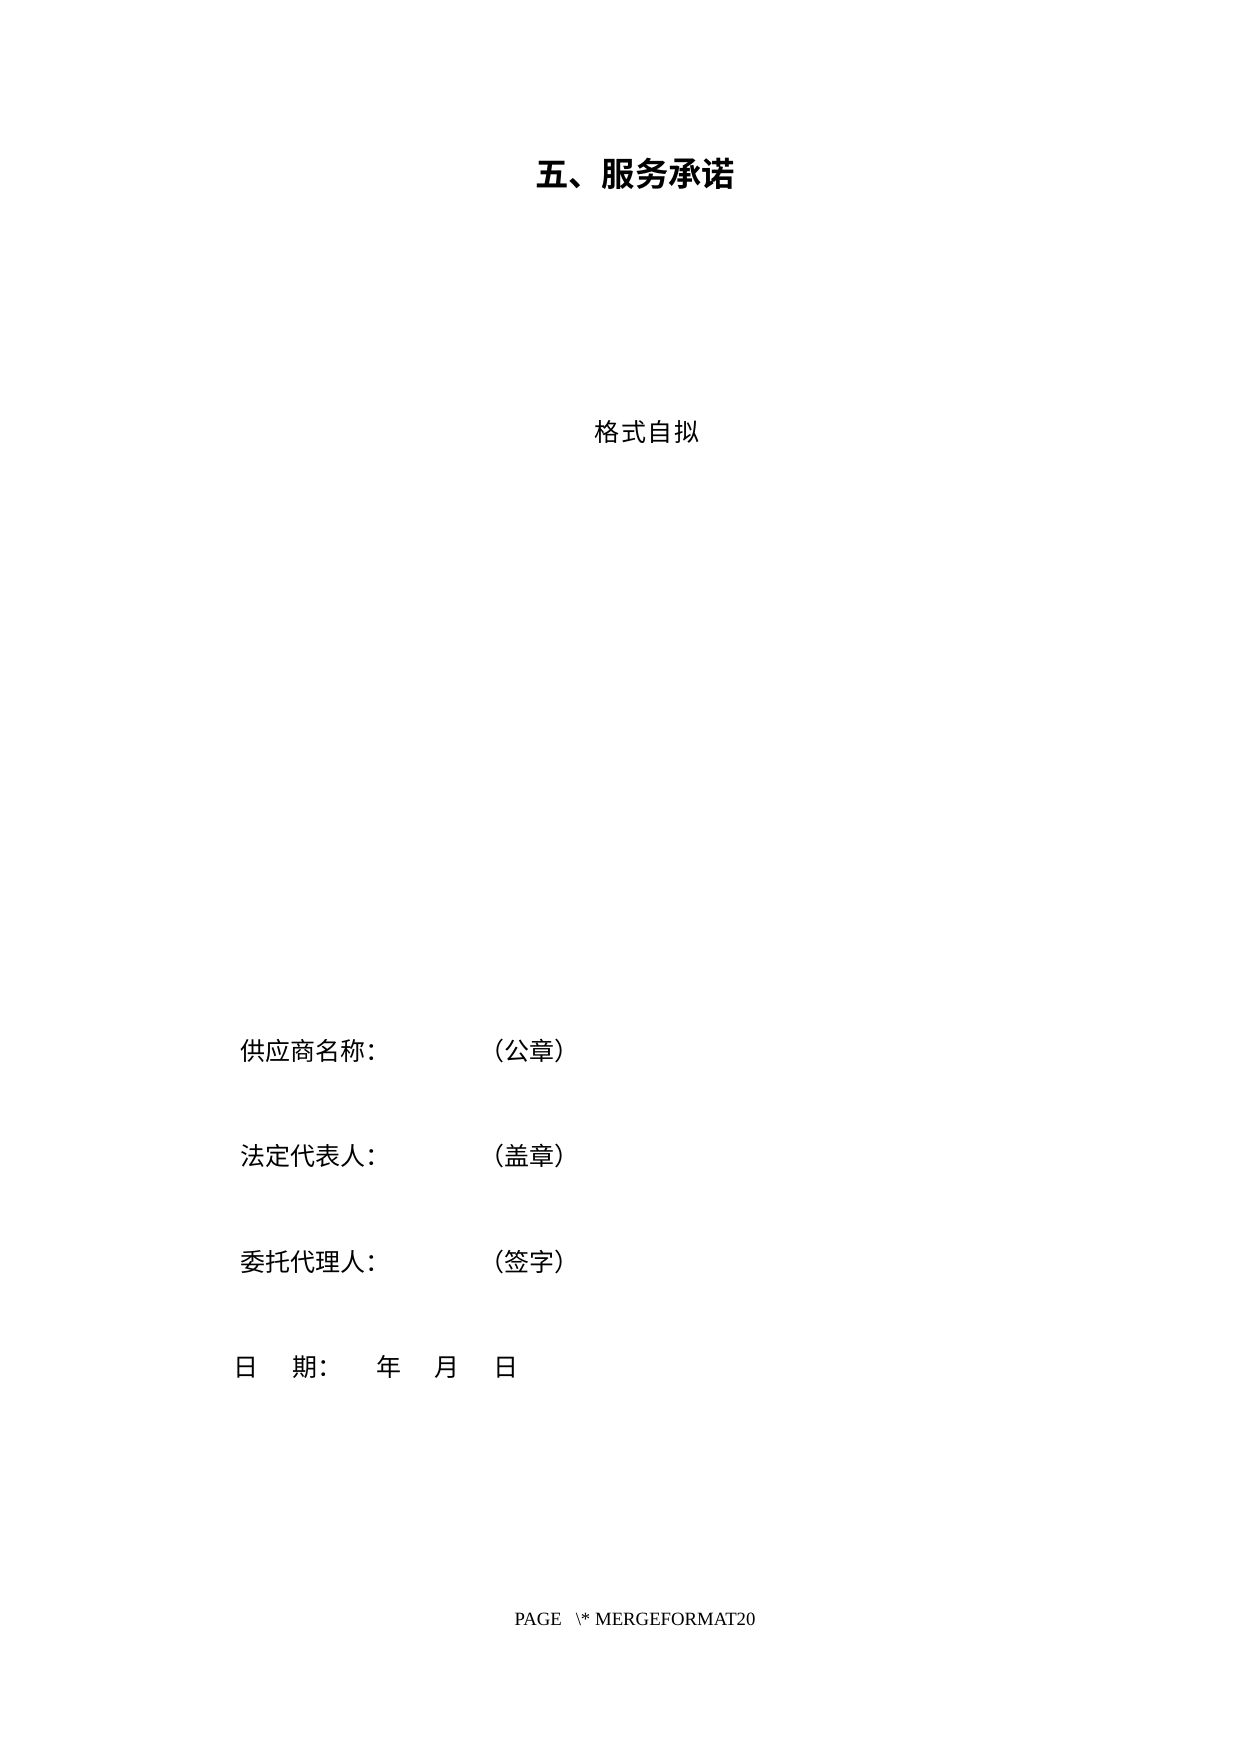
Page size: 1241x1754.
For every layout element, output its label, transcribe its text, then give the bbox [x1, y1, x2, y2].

text 格式自拟 [177, 412, 1092, 448]
text 供应商名称： （公章） [177, 1031, 1092, 1067]
subtitle 五、服务承诺 [177, 148, 1092, 196]
text 委托代理人： （签字） [177, 1242, 1092, 1278]
text 法定代表人： （盖章） [177, 1137, 1092, 1173]
text 日 期： 年 月 日 [177, 1347, 1092, 1384]
